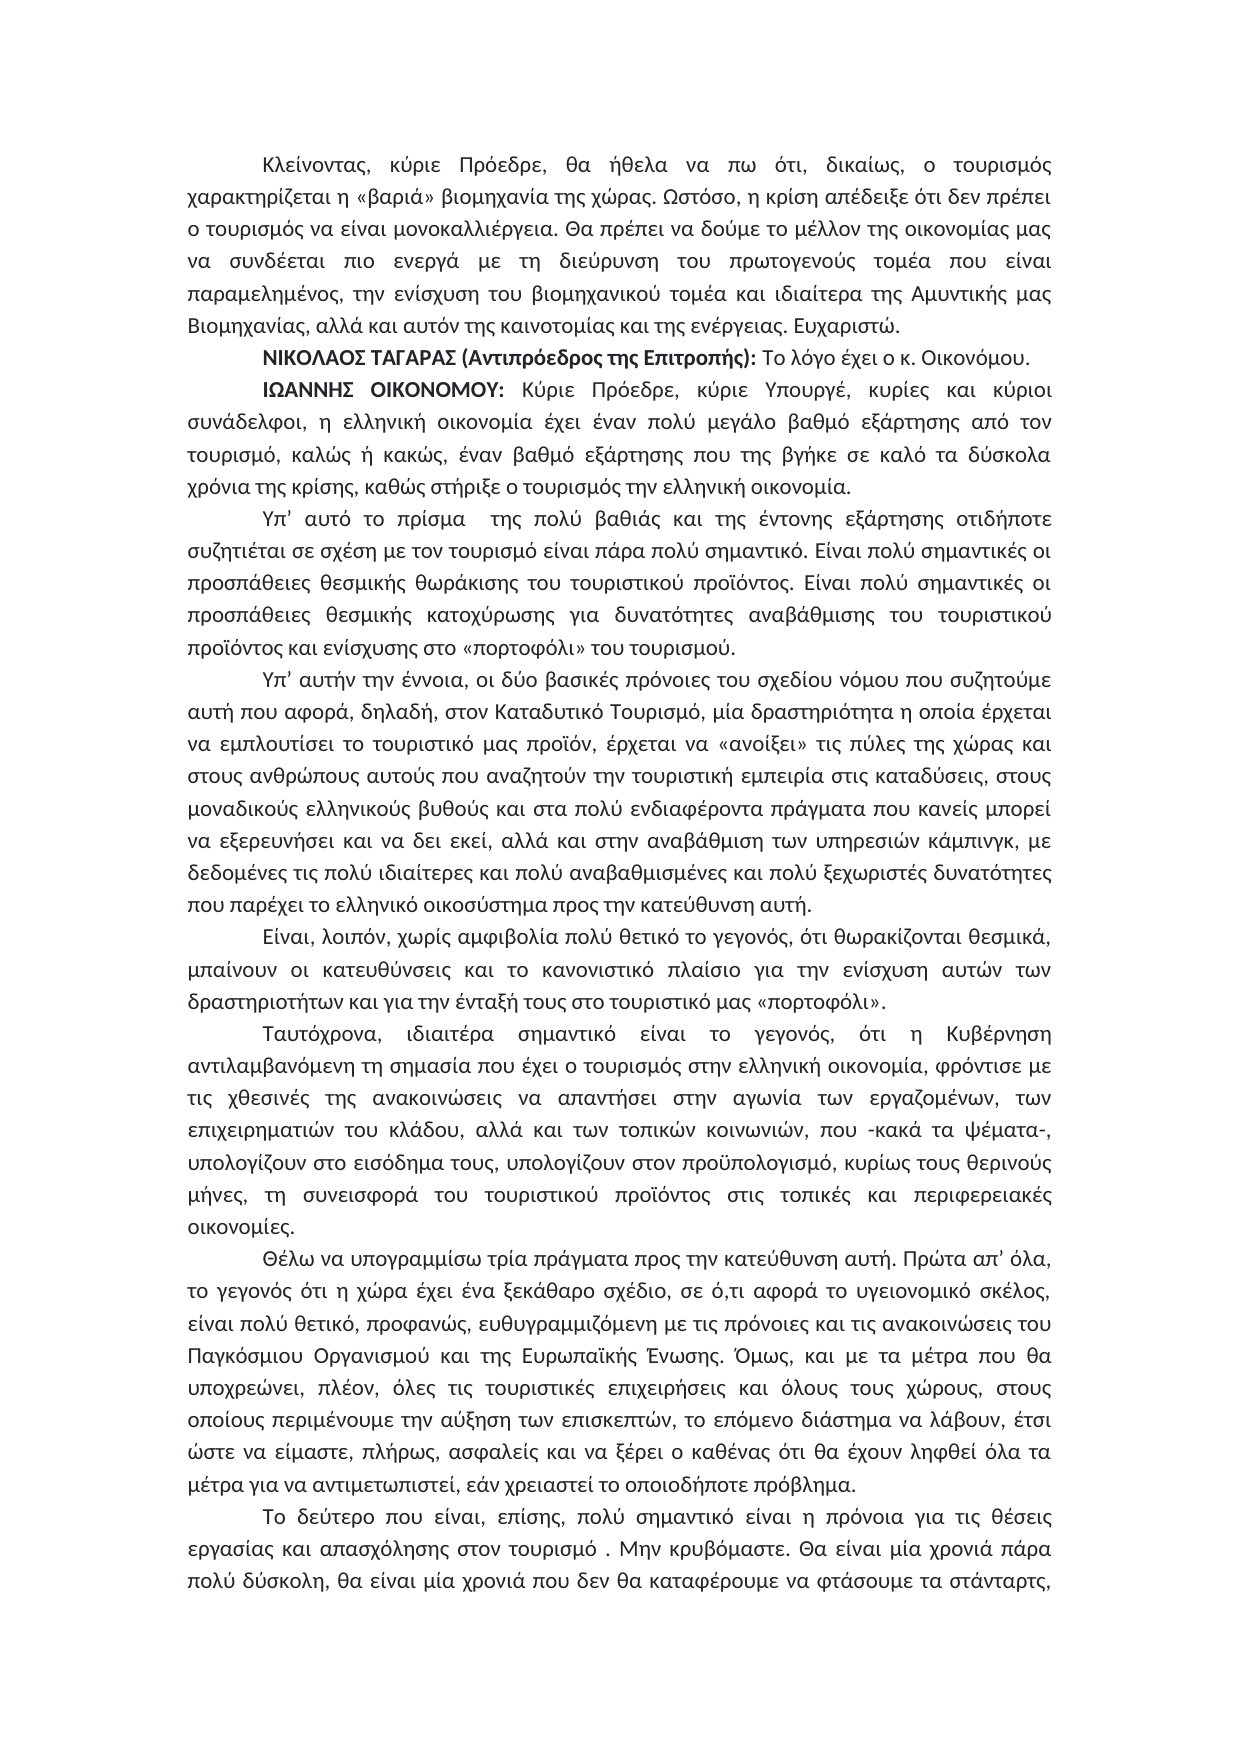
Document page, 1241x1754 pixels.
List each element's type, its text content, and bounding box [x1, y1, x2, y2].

text Είναι, λοιπόν, χωρίς αμφιβολία πολύ θετικό το γεγονός, ότι θωρακίζονται θεσμικά, μπαίνουν οι κατευθύνσεις και το κανονιστικό πλαίσιο για την ενίσχυση αυτών των δραστηριοτήτων και για την ένταξή τους στο τουριστικό μας «πορτοφόλι». [187, 922, 1053, 1015]
text Κλείνοντας, κύριε Πρόεδρε, θα ήθελα να πω ότι, δικαίως, ο τουρισμός χαρακτηρίζεται η «βαριά» βιομηχανία της χώρας. Ωστόσο, η κρίση απέδειξε ότι δεν πρέπει ο τουρισμός να είναι μονοκαλλιέργεια. Θα πρέπει να δούμε το μέλλον της οικονομίας μας να συνδέεται πιο ενεργά με τη διεύρυνση του πρωτογενούς τομέα που είναι παραμελημένος, την ενίσχυση του βιομηχανικού τομέα και ιδιαίτερα της Αμυντικής μας Βιομηχανίας, αλλά και αυτόν της καινοτομίας και της ενέργειας. Ευχαριστώ. [187, 150, 1053, 339]
text Θέλω να υπογραμμίσω τρία πράγματα προς την κατεύθυνση αυτή. Πρώτα απ’ όλα, το γεγονός ότι η χώρα έχει ένα ξεκάθαρο σχέδιο, σε ό,τι αφορά το υγειονομικό σκέλος, είναι πολύ θετικό, προφανώς, ευθυγραμμιζόμενη με τις πρόνοιες και τις ανακοινώσεις του Παγκόσμιου Οργανισμού και της Ευρωπαϊκής Ένωσης. Όμως, και με τα μέτρα που θα υποχρεώνει, πλέον, όλες τις τουριστικές επιχειρήσεις και όλους τους χώρους, στους οποίους περιμένουμε την αύξηση των επισκεπτών, το επόμενο διάστημα να λάβουν, έτσι ώστε να είμαστε, πλήρως, ασφαλείς και να ξέρει ο καθένας ότι θα έχουν ληφθεί όλα τα μέτρα για να αντιμετωπιστεί, εάν χρειαστεί το οποιοδήποτε πρόβλημα. [187, 1244, 1053, 1498]
text ΙΩΑΝΝΗΣ ΟΙΚΟΝΟΜΟΥ: Κύριε Πρόεδρε, κύριε Υπουργέ, κυρίες και κύριοι συνάδελφοι, η ελληνική οικονομία έχει έναν πολύ μεγάλο βαθμό εξάρτησης από τον τουρισμό, καλώς ή κακώς, έναν βαθμό εξάρτησης που της βγήκε σε καλό τα δύσκολα χρόνια της κρίσης, καθώς στήριξε ο τουρισμός την ελληνική οικονομία. [187, 375, 1053, 500]
text Υπ’ αυτήν την έννοια, οι δύο βασικές πρόνοιες του σχεδίου νόμου που συζητούμε αυτή που αφορά, δηλαδή, στον Καταδυτικό Τουρισμό, μία δραστηριότητα η οποία έρχεται να εμπλουτίσει το τουριστικό μας προϊόν, έρχεται να «ανοίξει» τις πύλες της χώρας και στους ανθρώπους αυτούς που αναζητούν την τουριστική εμπειρία στις καταδύσεις, στους μοναδικούς ελληνικούς βυθούς και στα πολύ ενδιαφέροντα πράγματα που κανείς μπορεί να εξερευνήσει και να δει εκεί, αλλά και στην αναβάθμιση των υπηρεσιών κάμπινγκ, με δεδομένες τις πολύ ιδιαίτερες και πολύ αναβαθμισμένες και πολύ ξεχωριστές δυνατότητες που παρέχει το ελληνικό οικοσύστημα προς την κατεύθυνση αυτή. [187, 665, 1053, 918]
text Υπ’ αυτό το πρίσμα της πολύ βαθιάς και της έντονης εξάρτησης οτιδήποτε συζητιέται σε σχέση με τον τουρισμό είναι πάρα πολύ σημαντικό. Είναι πολύ σημαντικές οι προσπάθειες θεσμικής θωράκισης του τουριστικού προϊόντος. Είναι πολύ σημαντικές οι προσπάθειες θεσμικής κατοχύρωσης για δυνατότητες αναβάθμισης του τουριστικού προϊόντος και ενίσχυσης στο «πορτοφόλι» του τουρισμού. [187, 504, 1053, 661]
text Ταυτόχρονα, ιδιαιτέρα σημαντικό είναι το γεγονός, ότι η Κυβέρνηση αντιλαμβανόμενη τη σημασία που έχει ο τουρισμός στην ελληνική οικονομία, φρόντισε με τις χθεσινές της ανακοινώσεις να απαντήσει στην αγωνία των εργαζομένων, των επιχειρηματιών του κλάδου, αλλά και των τοπικών κοινωνιών, που -κακά τα ψέματα-, υπολογίζουν στο εισόδημα τους, υπολογίζουν στον προϋπολογισμό, κυρίως τους θερινούς μήνες, τη συνεισφορά του τουριστικού προϊόντος στις τοπικές και περιφερειακές οικονομίες. [187, 1019, 1053, 1240]
text ΝΙΚΟΛΑΟΣ ΤΑΓΑΡΑΣ (Αντιπρόεδρος της Επιτροπής): Το λόγο έχει ο κ. Οικονόμου. [187, 343, 1053, 371]
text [187, 1502, 1053, 1594]
